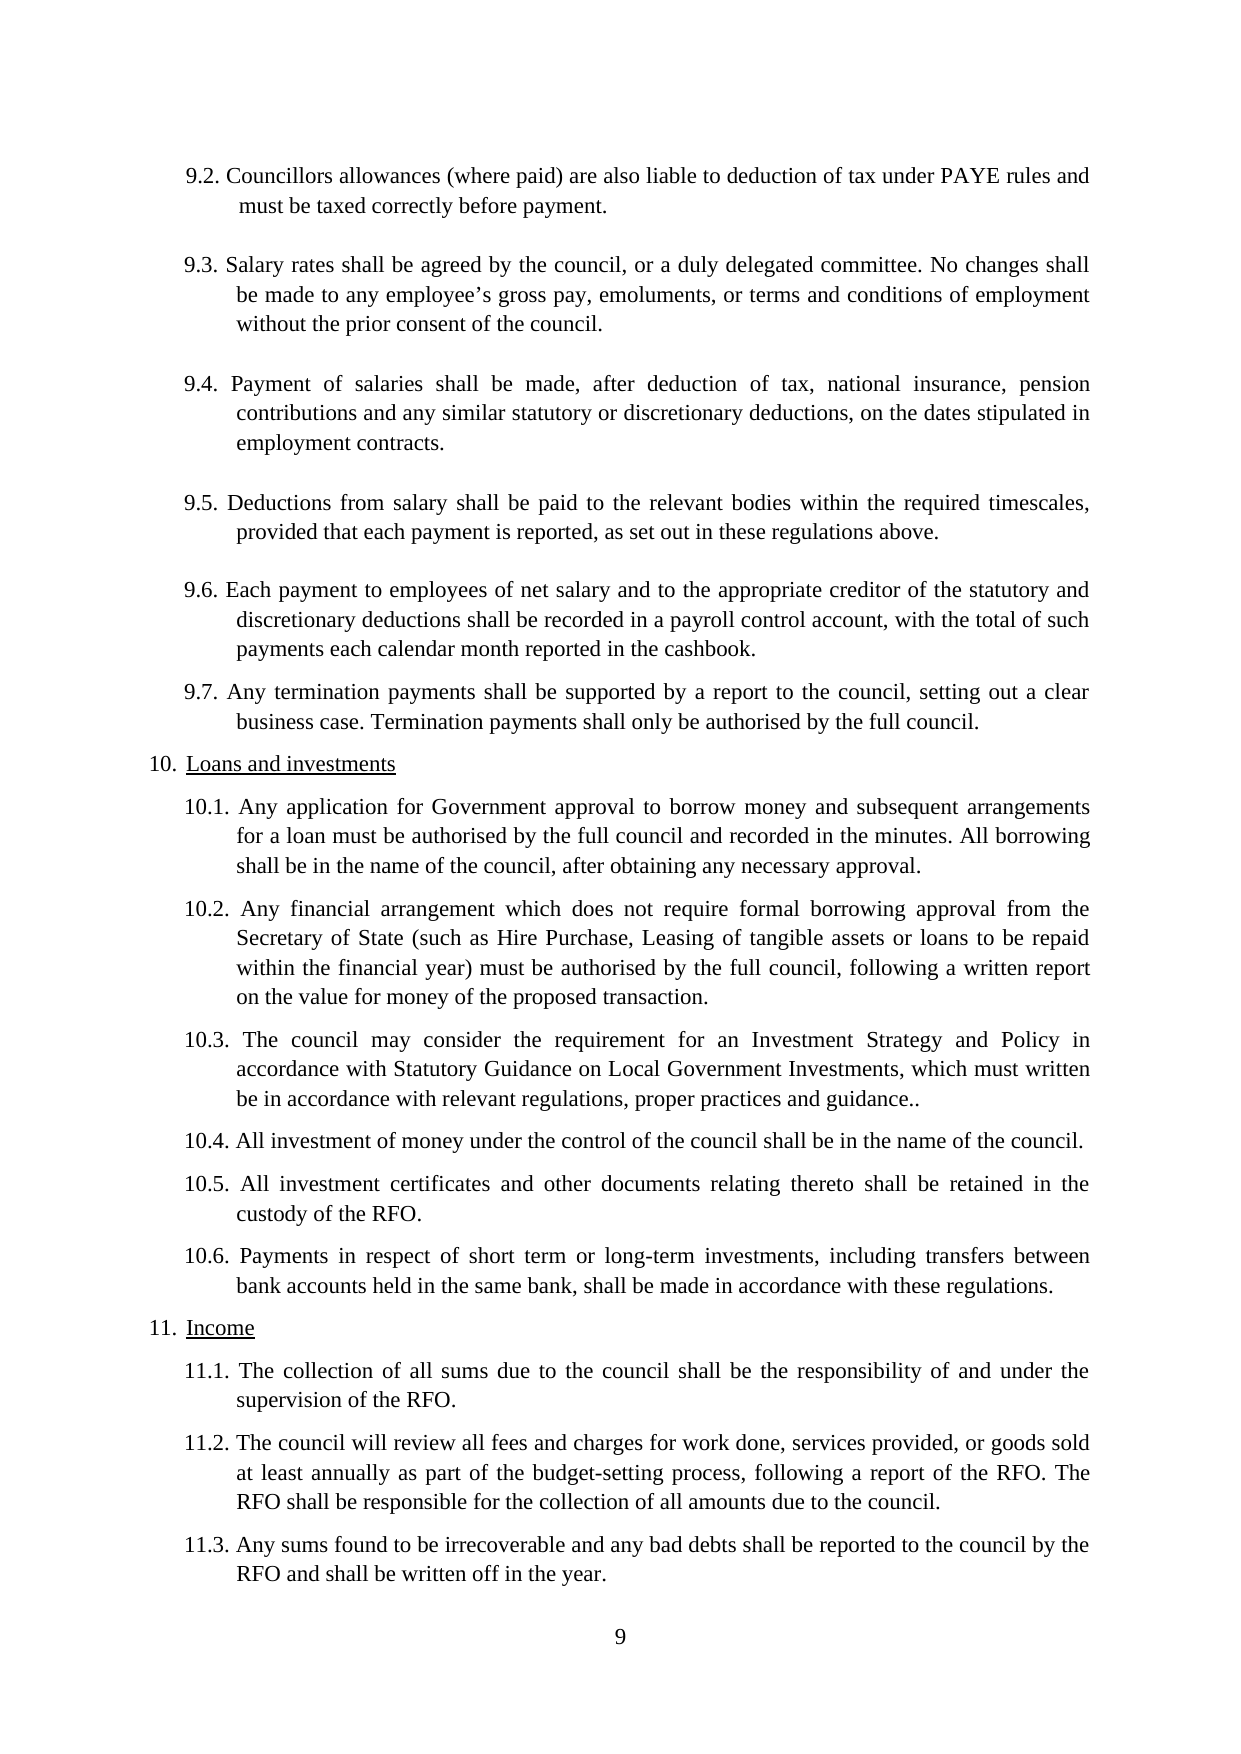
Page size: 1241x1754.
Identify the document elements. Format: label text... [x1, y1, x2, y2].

subtitle Income [148, 1314, 1106, 1341]
text 9.7. Any termination payments shall be supported by a report to the council, setting out a clear business case. Termination payments shall only be authorised by the full council. [184, 678, 1092, 734]
text 10.1. Any application for Government approval to borrow money and subsequent arrangements for a loan must be authorised by the full council and recorded in the minutes. All borrowing shall be in the name of the council, after obtaining any necessary approval. [184, 793, 1092, 878]
text 11.1. The collection of all sums due to the council shall be the responsibility of and under the supervision of the RFO. [184, 1357, 1092, 1413]
text 10.5. All investment certificates and other documents relating thereto shall be retained in the custody of the RFO. [184, 1170, 1092, 1226]
text 11.3. Any sums found to be irrecoverable and any bad debts shall be reported to the council by the RFO and shall be written off in the year. [184, 1531, 1092, 1587]
text 9.4. Payment of salaries shall be made, after deduction of tax, national insurance, pension contributions and any similar statutory or discretionary deductions, on the dates stipulated in employment contracts. [184, 370, 1092, 455]
text 11.2. The council will review all fees and charges for work done, services provided, or goods sold at least annually as part of the budget-setting process, following a report of the RFO. The RFO shall be responsible for the collection of all amounts due to the council. [184, 1429, 1092, 1514]
text 10.3. The council may consider the requirement for an Investment Strategy and Policy in accordance with Statutory Guidance on Local Government Investments, which must written be in accordance with relevant regulations, proper practices and guidance.. [184, 1026, 1092, 1111]
subtitle Loans and investments [148, 750, 1106, 777]
text 9.5. Deductions from salary shall be paid to the relevant bodies within the required timescales, provided that each payment is reported, as set out in these regulations above. [184, 489, 1092, 544]
text 9.3. Salary rates shall be agreed by the council, or a duly delegated committee. No changes shall be made to any employee’s gross pay, emoluments, or terms and conditions of employment without the prior consent of the council. [184, 251, 1092, 337]
text 10.6. Payments in respect of short term or long-term investments, including transfers between bank accounts held in the same bank, shall be made in accordance with these regulations. [184, 1242, 1092, 1298]
text 10.4. All investment of money under the control of the council shall be in the name of the council. [184, 1127, 1092, 1154]
text 10.2. Any financial arrangement which does not require formal borrowing approval from the Secretary of State (such as Hire Purchase, Leasing of tangible assets or loans to be repaid within the financial year) must be authorised by the full council, following a written report on the value for money of the proposed transaction. [184, 894, 1092, 1009]
text 9.6. Each payment to employees of net salary and to the appropriate creditor of the statutory and discretionary deductions shall be recorded in a payroll control account, with the total of such payments each calendar month reported in the cashbook. [184, 577, 1092, 662]
text 9.2. Councillors allowances (where paid) are also liable to deduction of tax under PAYE rules and must be taxed correctly before payment. [186, 162, 1092, 218]
